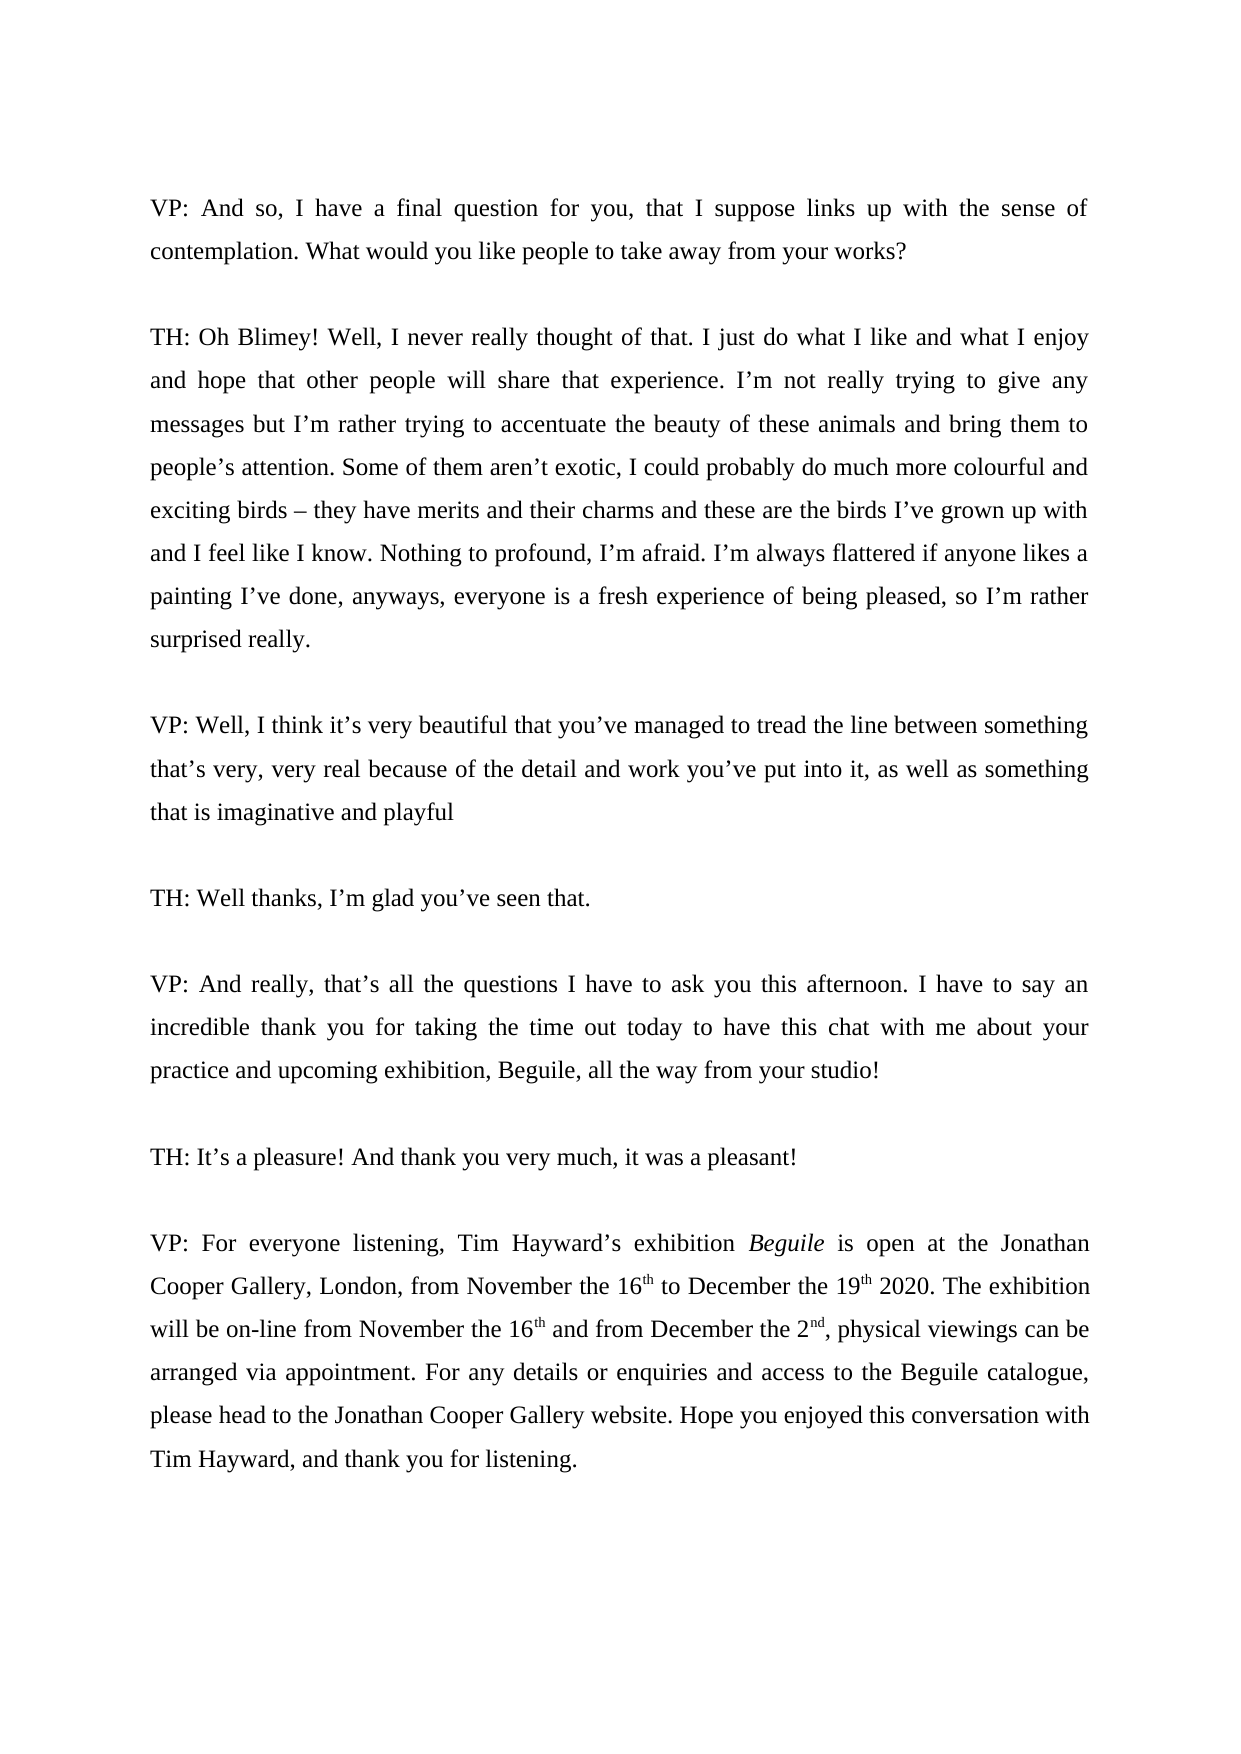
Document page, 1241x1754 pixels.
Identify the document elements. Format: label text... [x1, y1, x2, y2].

text TH: Well thanks, I’m glad you’ve seen that. [150, 883, 1090, 912]
text VP: For everyone listening, Tim Hayward’s exhibition Beguile is open at the Jonathan Cooper Gallery, London, from November the 16th to December the 19th 2020. The exhibition will be on-line from November the 16th and from December the 2nd, physical viewings can be arranged via appointment. For any details or enquiries and access to the Beguile catalogue, please head to the Jonathan Cooper Gallery website. Hope you enjoyed this conversation with Tim Hayward, and thank you for listening. [150, 1228, 1090, 1472]
text TH: It’s a pleasure! And thank you very much, it was a pleasant! [150, 1142, 1090, 1171]
text VP: And really, that’s all the questions I have to ask you this afternoon. I have to say an incredible thank you for taking the time out today to have this chat with me about your practice and upcoming exhibition, Beguile, all the way from your studio! [150, 969, 1090, 1084]
text TH: Oh Blimey! Well, I never really thought of that. I just do what I like and what I enjoy and hope that other people will share that experience. I’m not really trying to give any messages but I’m rather trying to accentuate the beauty of these animals and bring them to people’s attention. Some of them aren’t exotic, I could probably do much more colourful and exciting birds – they have merits and their charms and these are the birds I’ve grown up with and I feel like I know. Nothing to profound, I’m afraid. I’m always flattered if anyone likes a painting I’ve done, anyways, everyone is a fresh experience of being pleased, so I’m rather surprised really. [150, 322, 1090, 653]
text VP: And so, I have a final question for you, that I suppose links up with the sense of contemplation. What would you like people to take away from your works? [150, 193, 1090, 265]
text VP: Well, I think it’s very beautiful that you’ve managed to tread the line between something that’s very, very real because of the detail and work you’ve put into it, as well as something that is imaginative and playful [150, 711, 1090, 826]
